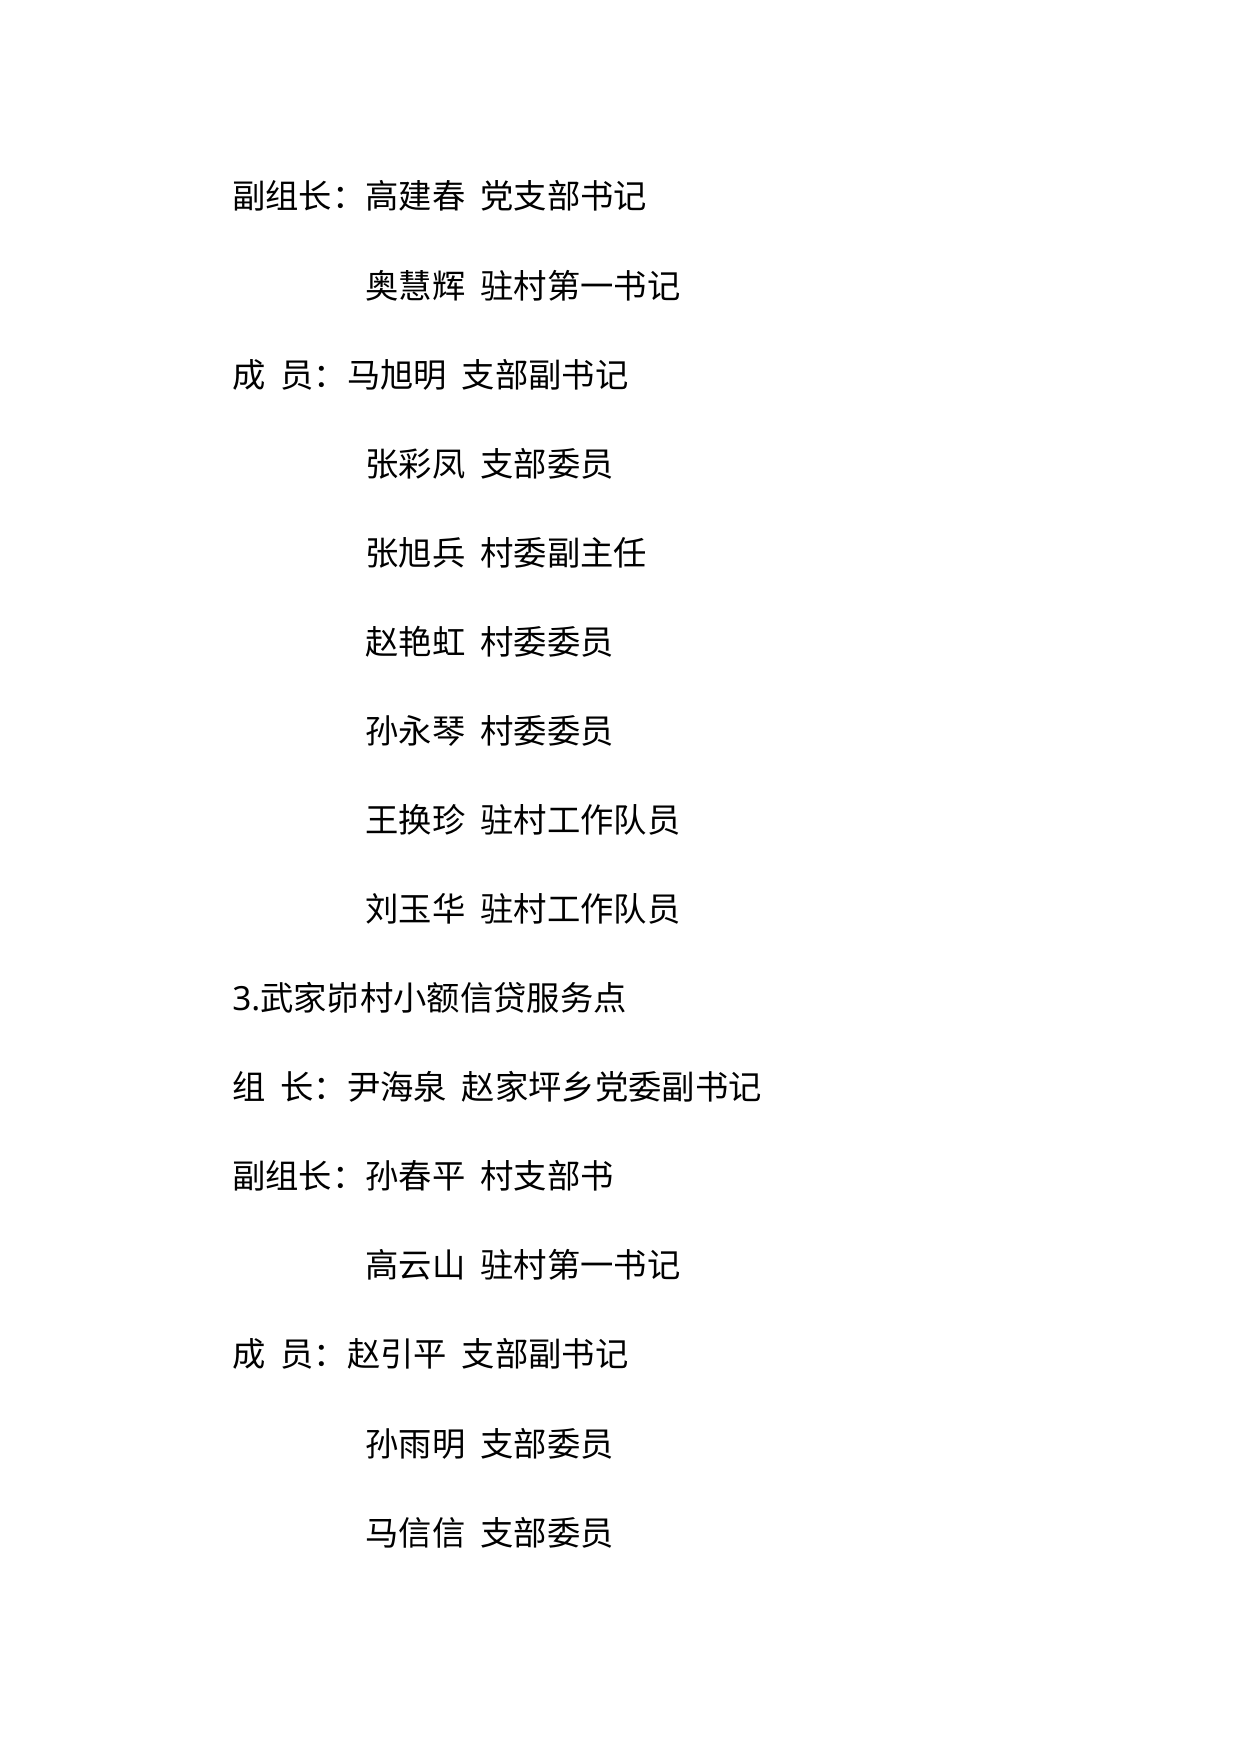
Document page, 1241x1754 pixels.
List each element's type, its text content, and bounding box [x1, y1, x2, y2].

text 张旭兵 村委副主任 [165, 518, 1075, 583]
text 马信信 支部委员 [165, 1498, 1075, 1563]
text 成 员：赵引平 支部副书记 [165, 1320, 1075, 1385]
list 3.武家峁村小额信贷服务点 [165, 963, 1075, 1028]
text 奥慧辉 驻村第一书记 [165, 251, 1075, 316]
list 副组长：孙春平 村支部书 [165, 1142, 1075, 1207]
text 王换珍 驻村工作队员 [165, 785, 1075, 850]
text 高云山 驻村第一书记 [165, 1231, 1075, 1296]
text 孙雨明 支部委员 [165, 1409, 1075, 1474]
text 孙永琴 村委委员 [165, 696, 1075, 761]
text 赵艳虹 村委委员 [165, 607, 1075, 672]
text 副组长：高建春 党支部书记 [165, 162, 1075, 227]
text 张彩凤 支部委员 [165, 429, 1075, 494]
text 成 员：马旭明 支部副书记 [165, 340, 1075, 405]
list 组 长：尹海泉 赵家坪乡党委副书记 [165, 1053, 1075, 1118]
text 刘玉华 驻村工作队员 [165, 874, 1075, 939]
